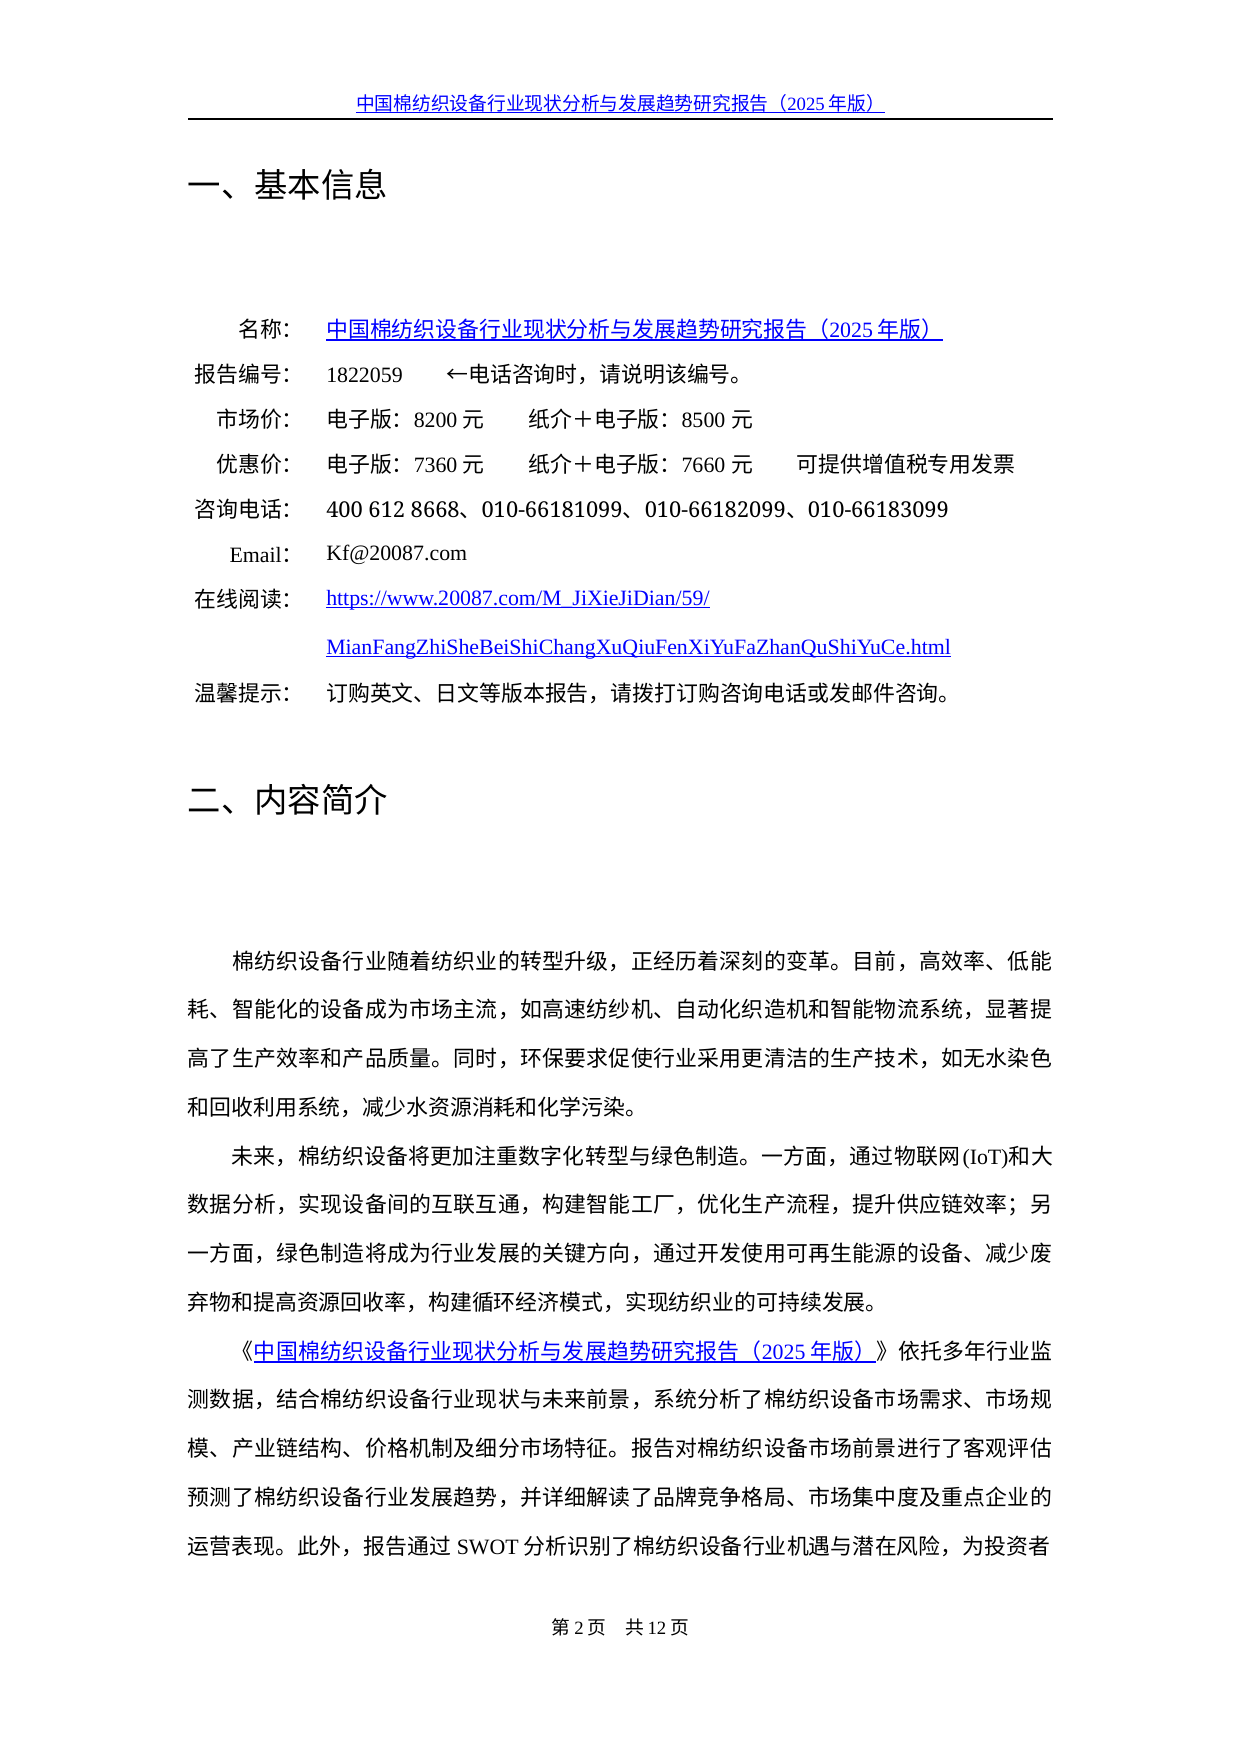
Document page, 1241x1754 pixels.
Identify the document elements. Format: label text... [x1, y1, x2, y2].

title 二、内容简介 [187, 766, 1053, 831]
table_cell 订购英文、日文等版本报告，请拨打订购咨询电话或发邮件咨询。 [315, 675, 1073, 720]
table_cell 报告编号： [167, 357, 315, 402]
table_cell 温馨提示： [167, 675, 315, 720]
table_cell 优惠价： [167, 447, 315, 492]
table_cell 在线阅读： [167, 582, 315, 675]
table_cell 400 612 8668、010-66181099、010-66182099、010-66183099 [315, 492, 1073, 537]
table_cell 市场价： [167, 402, 315, 447]
table_header 中国棉纺织设备行业现状分析与发展趋势研究报告（2025年版） [315, 312, 1073, 357]
table_cell 1822059 ←电话咨询时，请说明该编号。 [315, 357, 1073, 402]
table_header 名称： [167, 312, 315, 357]
table_cell Email： [167, 537, 315, 582]
table_cell 咨询电话： [167, 492, 315, 537]
table_cell [315, 582, 1073, 675]
title 一、基本信息 [187, 150, 1053, 215]
table_cell 电子版：7360 元 纸介＋电子版：7660 元 可提供增值税专用发票 [315, 447, 1073, 492]
table_cell 电子版：8200 元 纸介＋电子版：8500 元 [315, 402, 1073, 447]
table_cell Kf@20087.com [315, 537, 1073, 582]
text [187, 943, 1053, 1561]
